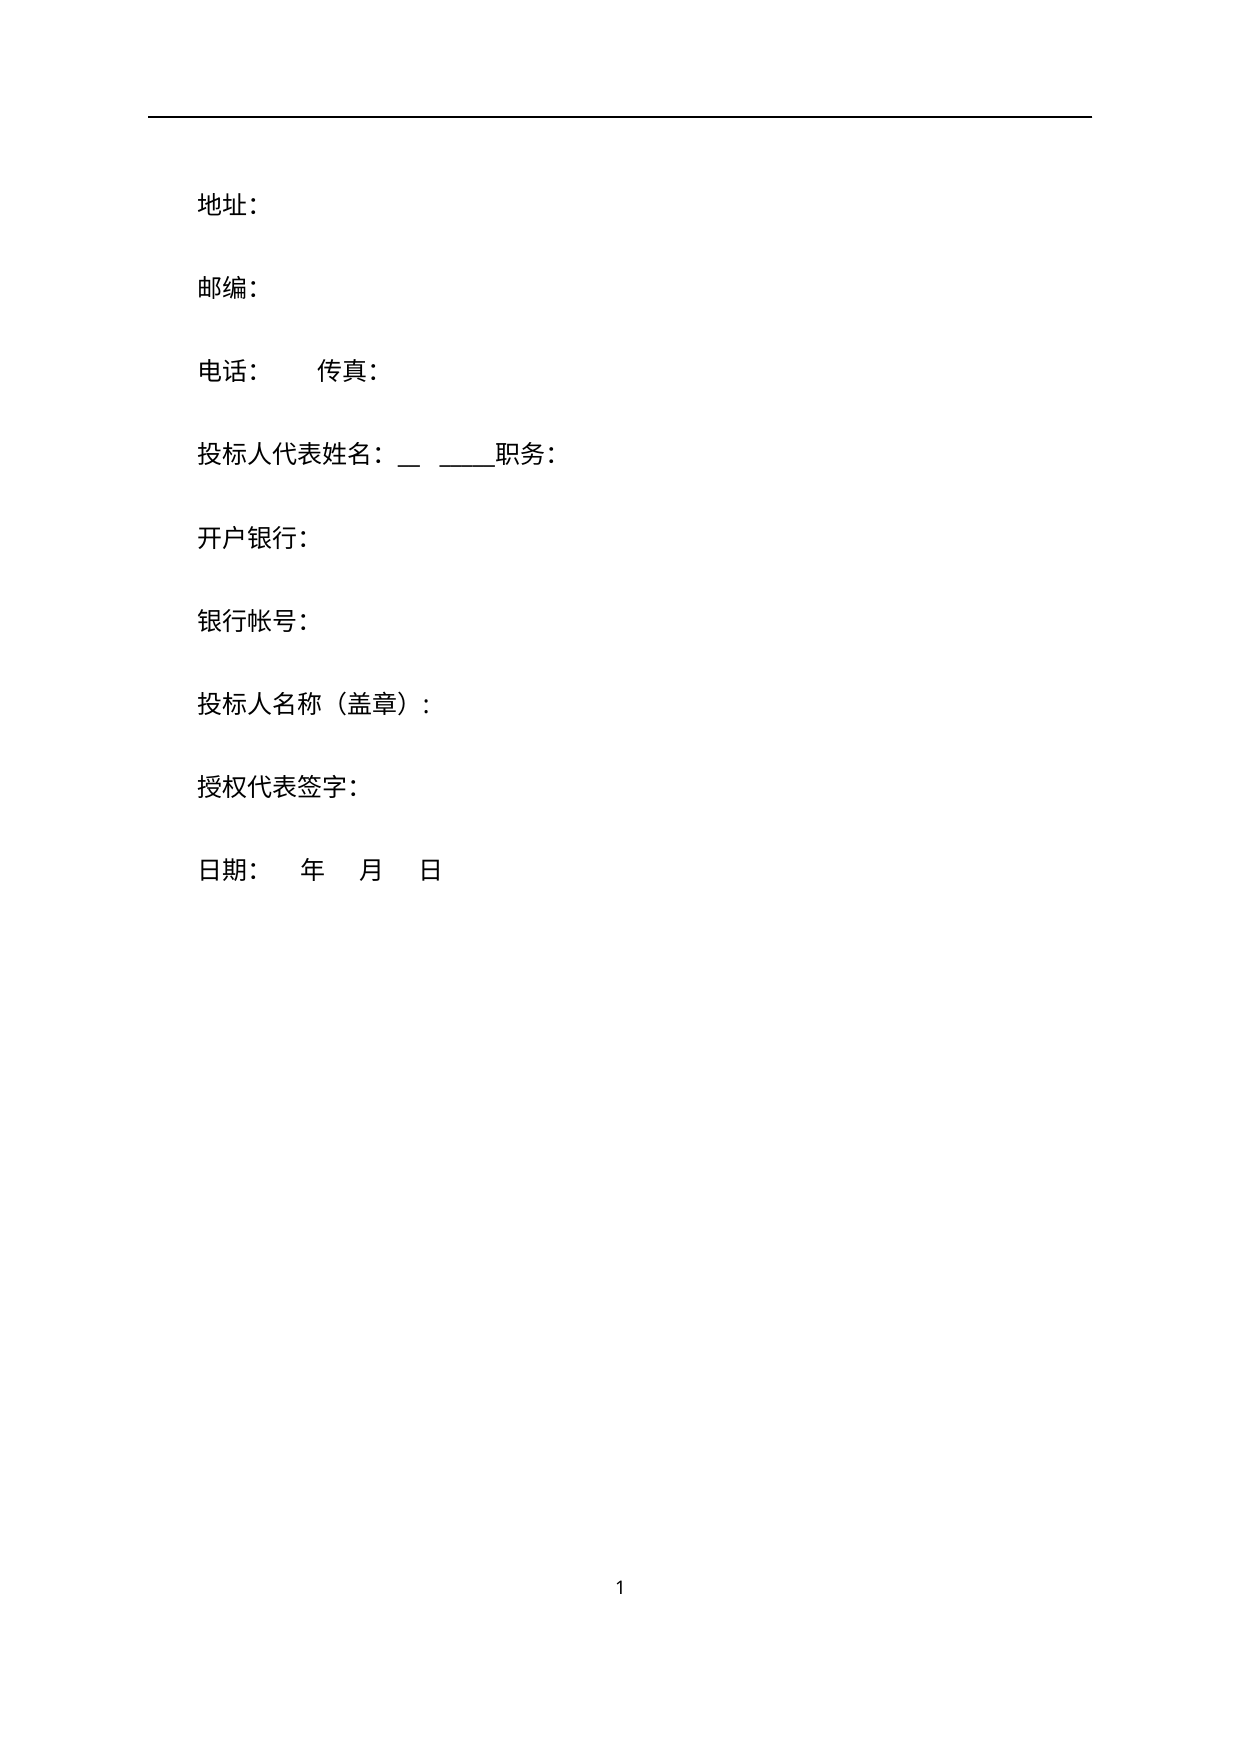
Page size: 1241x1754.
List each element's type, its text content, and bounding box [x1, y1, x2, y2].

text 投标人名称（盖章）: [148, 670, 1092, 735]
text 日期： 年 月 日 [148, 836, 1092, 901]
text 投标人代表姓名：__ _____职务： [148, 421, 1092, 486]
text 银行帐号： [148, 587, 1092, 652]
text 邮编： [148, 254, 1092, 319]
text 地址： [148, 171, 1092, 236]
text 授权代表签字： [148, 753, 1092, 818]
text 电话： 传真： [148, 337, 1092, 402]
text 开户银行： [148, 504, 1092, 569]
